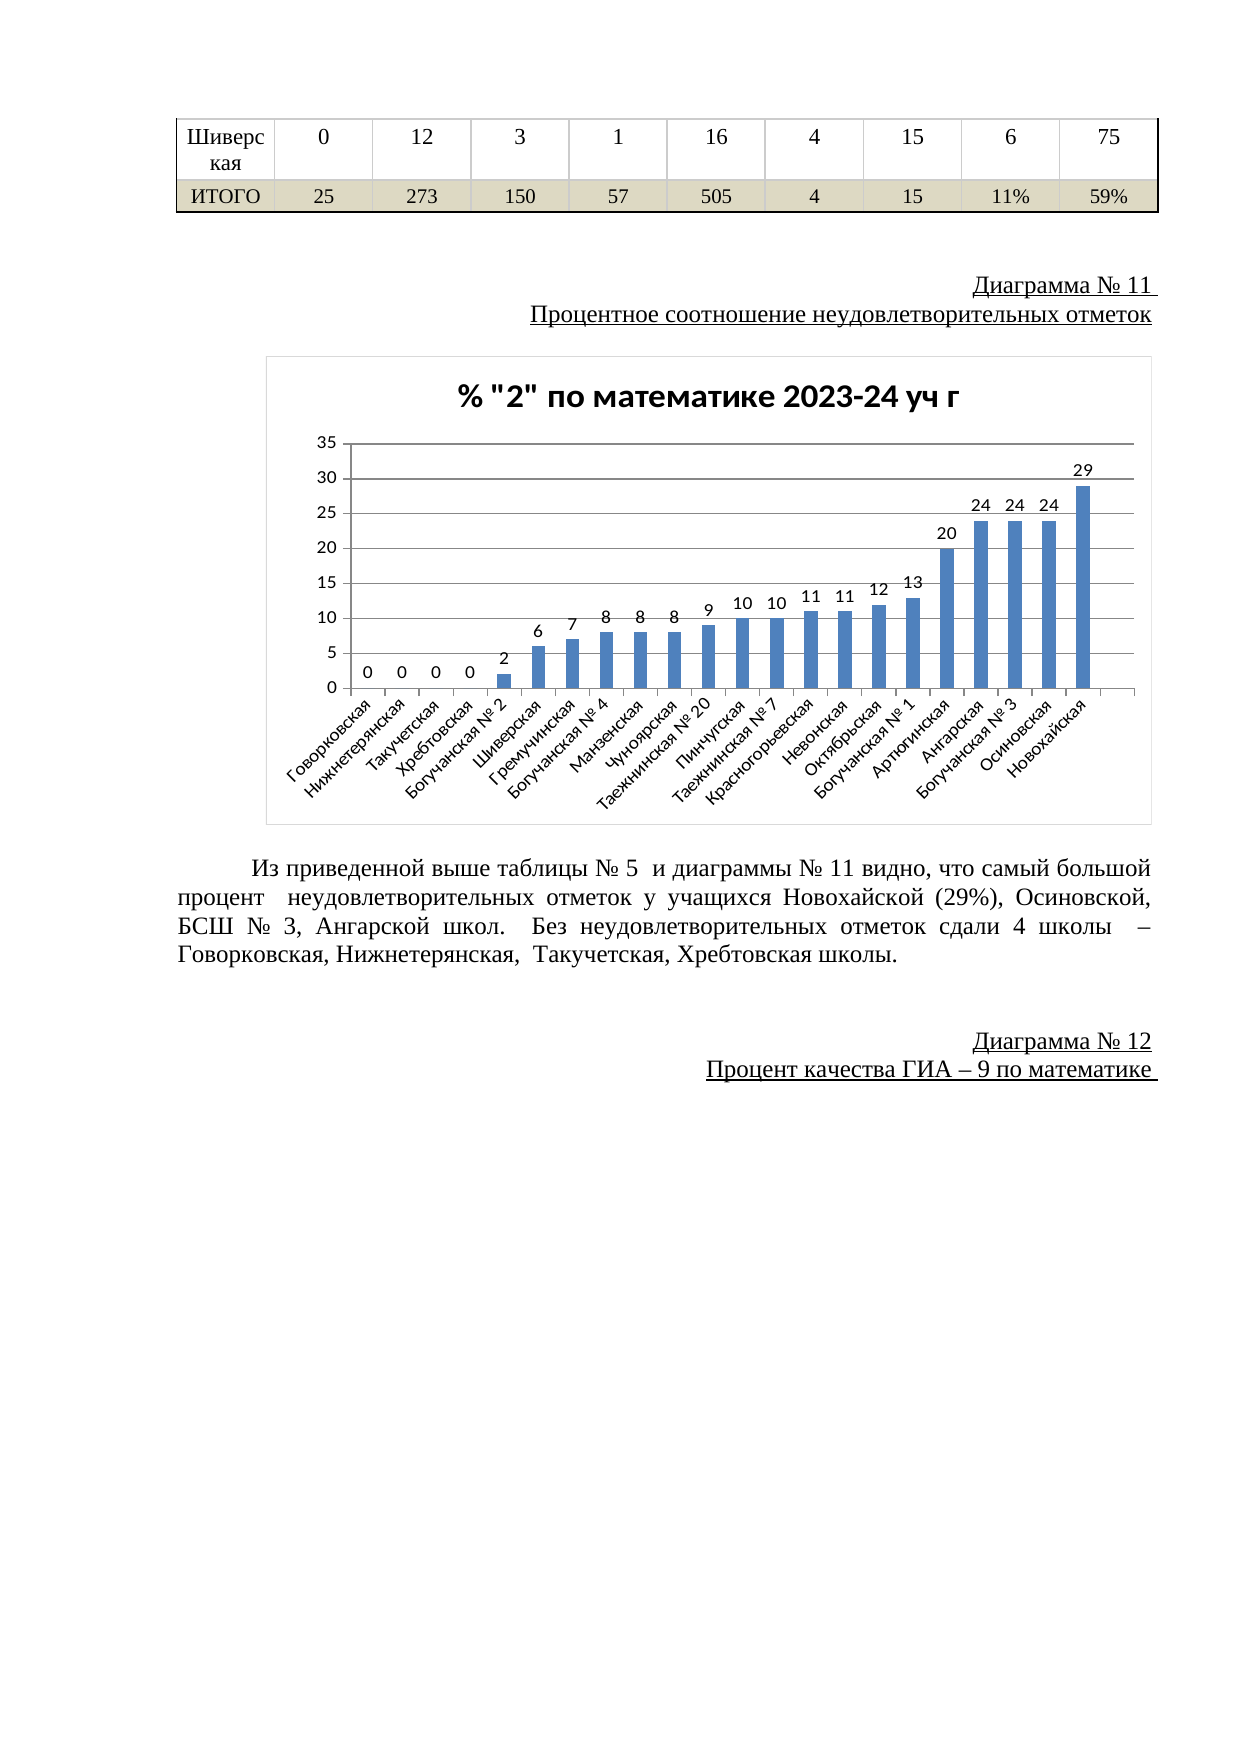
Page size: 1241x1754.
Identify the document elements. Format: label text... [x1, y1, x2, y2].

table_cell 0 [275, 120, 372, 179]
table_cell Шиверская [177, 120, 274, 179]
table_cell 75 [1060, 120, 1157, 179]
table_cell 15 [864, 181, 961, 211]
table_cell 11% [962, 181, 1059, 211]
table_cell 59% [1060, 181, 1157, 211]
list Процентное соотношение неудовлетворительных отметок [177, 299, 1152, 327]
list Диаграмма № 11 [177, 270, 1152, 299]
table_cell 273 [373, 181, 470, 211]
table_cell 6 [962, 120, 1059, 179]
list Диаграмма № 12 [177, 1026, 1152, 1054]
table_cell 15 [864, 120, 961, 179]
table_cell 16 [668, 120, 764, 179]
table_cell 57 [570, 181, 666, 211]
table_cell 3 [472, 120, 568, 179]
table_cell ИТОГО [177, 181, 274, 211]
table_cell 1 [570, 120, 666, 179]
table_cell 505 [668, 181, 764, 211]
table_cell 150 [472, 181, 568, 211]
list Из приведенной выше таблицы № 5 и диаграммы № 11 видно, что самый большой процент неудовлетворительных отметок у учащихся Новохайской (29%), Осиновской, БСШ № 3, Ангарской школ. Без неудовлетворительных отметок сдали 4 школы – Говорковская, Нижнетерянская, Такучетская, Хребтовская школы. [177, 853, 1152, 968]
table_cell 4 [766, 120, 863, 179]
table_cell 25 [275, 181, 372, 211]
table_cell 4 [766, 181, 863, 211]
table_cell 12 [373, 120, 470, 179]
list Процент качества ГИА – 9 по математике [177, 1054, 1152, 1083]
